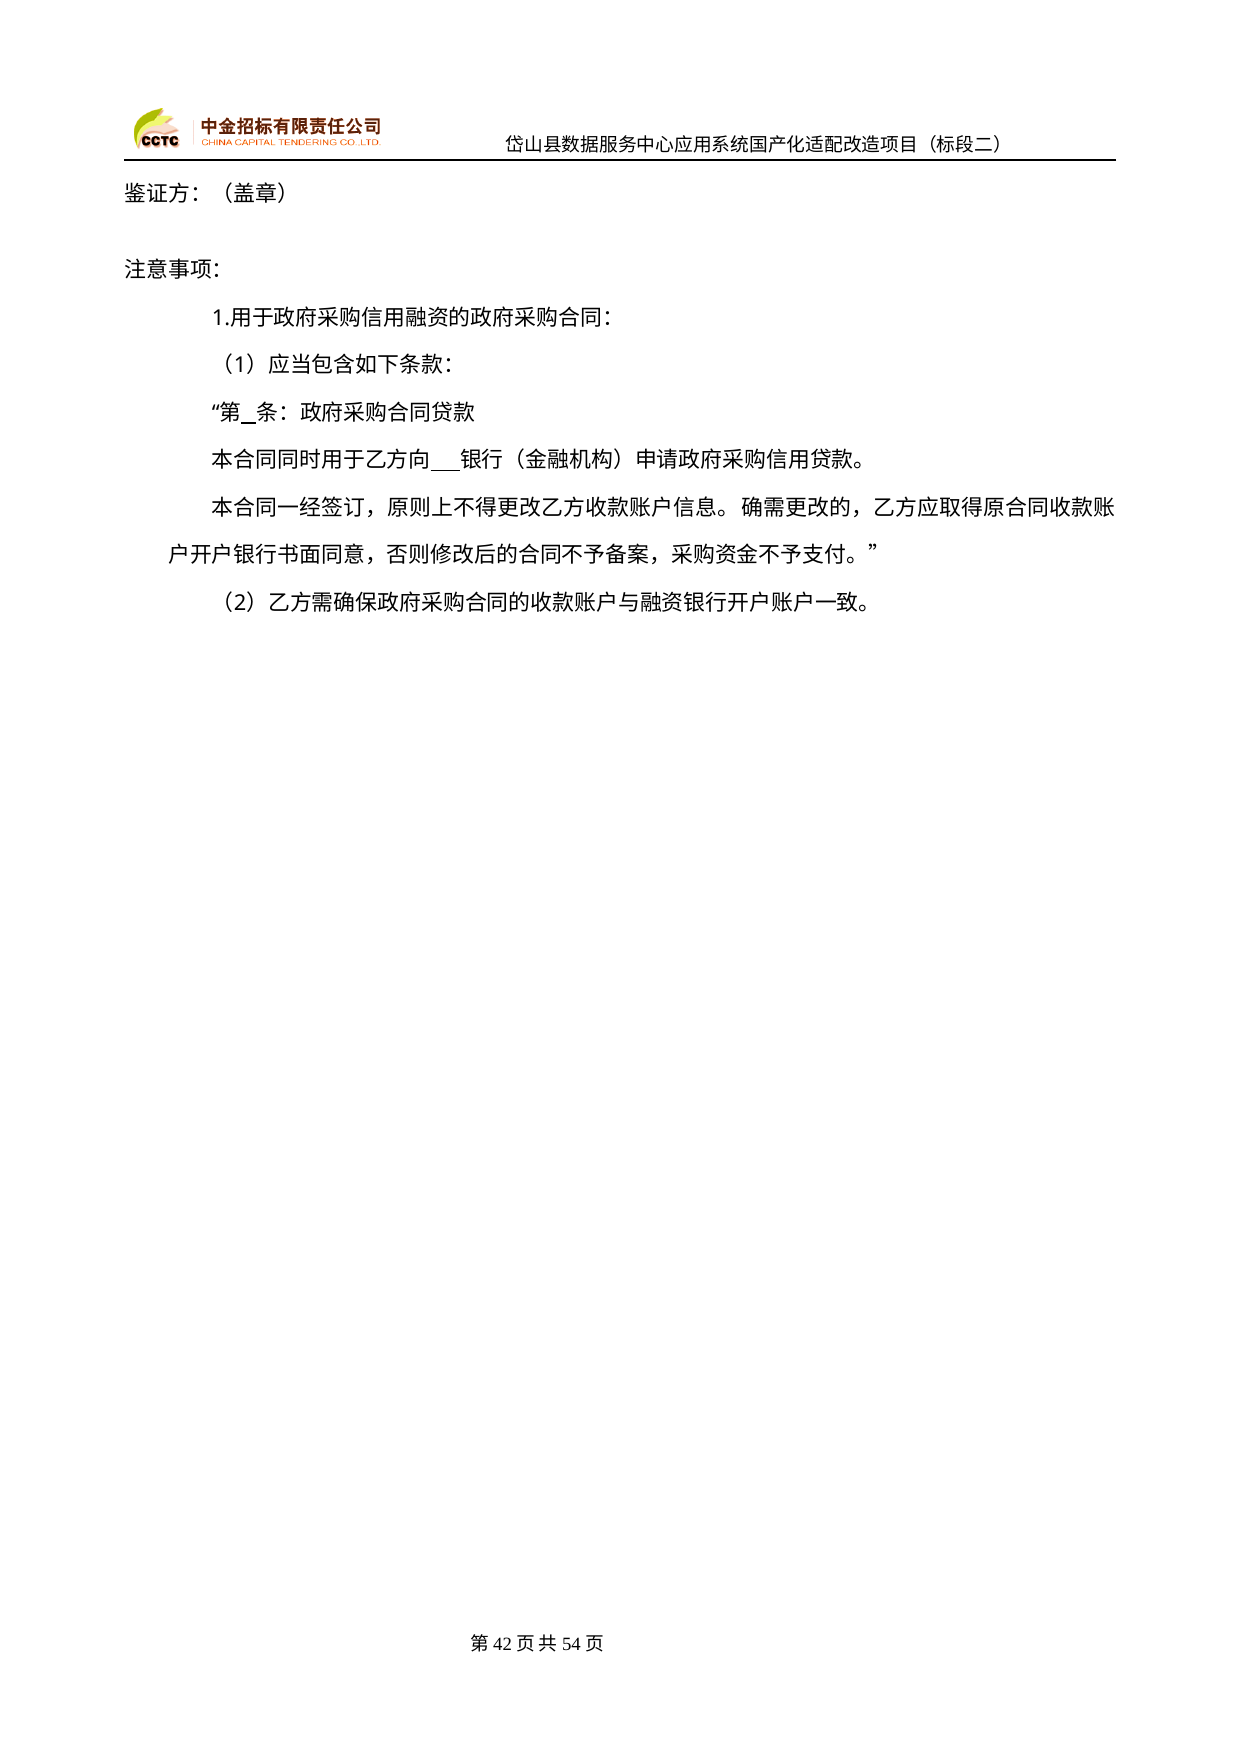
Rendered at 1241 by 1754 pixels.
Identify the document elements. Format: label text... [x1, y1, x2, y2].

text 本合同一经签订，原则上不得更改乙方收款账户信息。确需更改的，乙方应取得原合同收款账户开户银行书面同意，否则修改后的合同不予备案，采购资金不予支付。” [168, 490, 1116, 569]
text “第 条：政府采购合同贷款 [168, 395, 1116, 427]
text （2）乙方需确保政府采购合同的收款账户与融资银行开户账户一致。 [168, 585, 1116, 617]
picture [124, 103, 389, 152]
text 本合同同时用于乙方向 银行（金融机构）申请政府采购信用贷款。 [168, 442, 1116, 474]
text 1.用于政府采购信用融资的政府采购合同： [168, 299, 1116, 331]
text 注意事项： [124, 252, 1116, 284]
text 鉴证方：（盖章） [124, 164, 1116, 207]
text （1）应当包含如下条款： [168, 347, 1116, 379]
